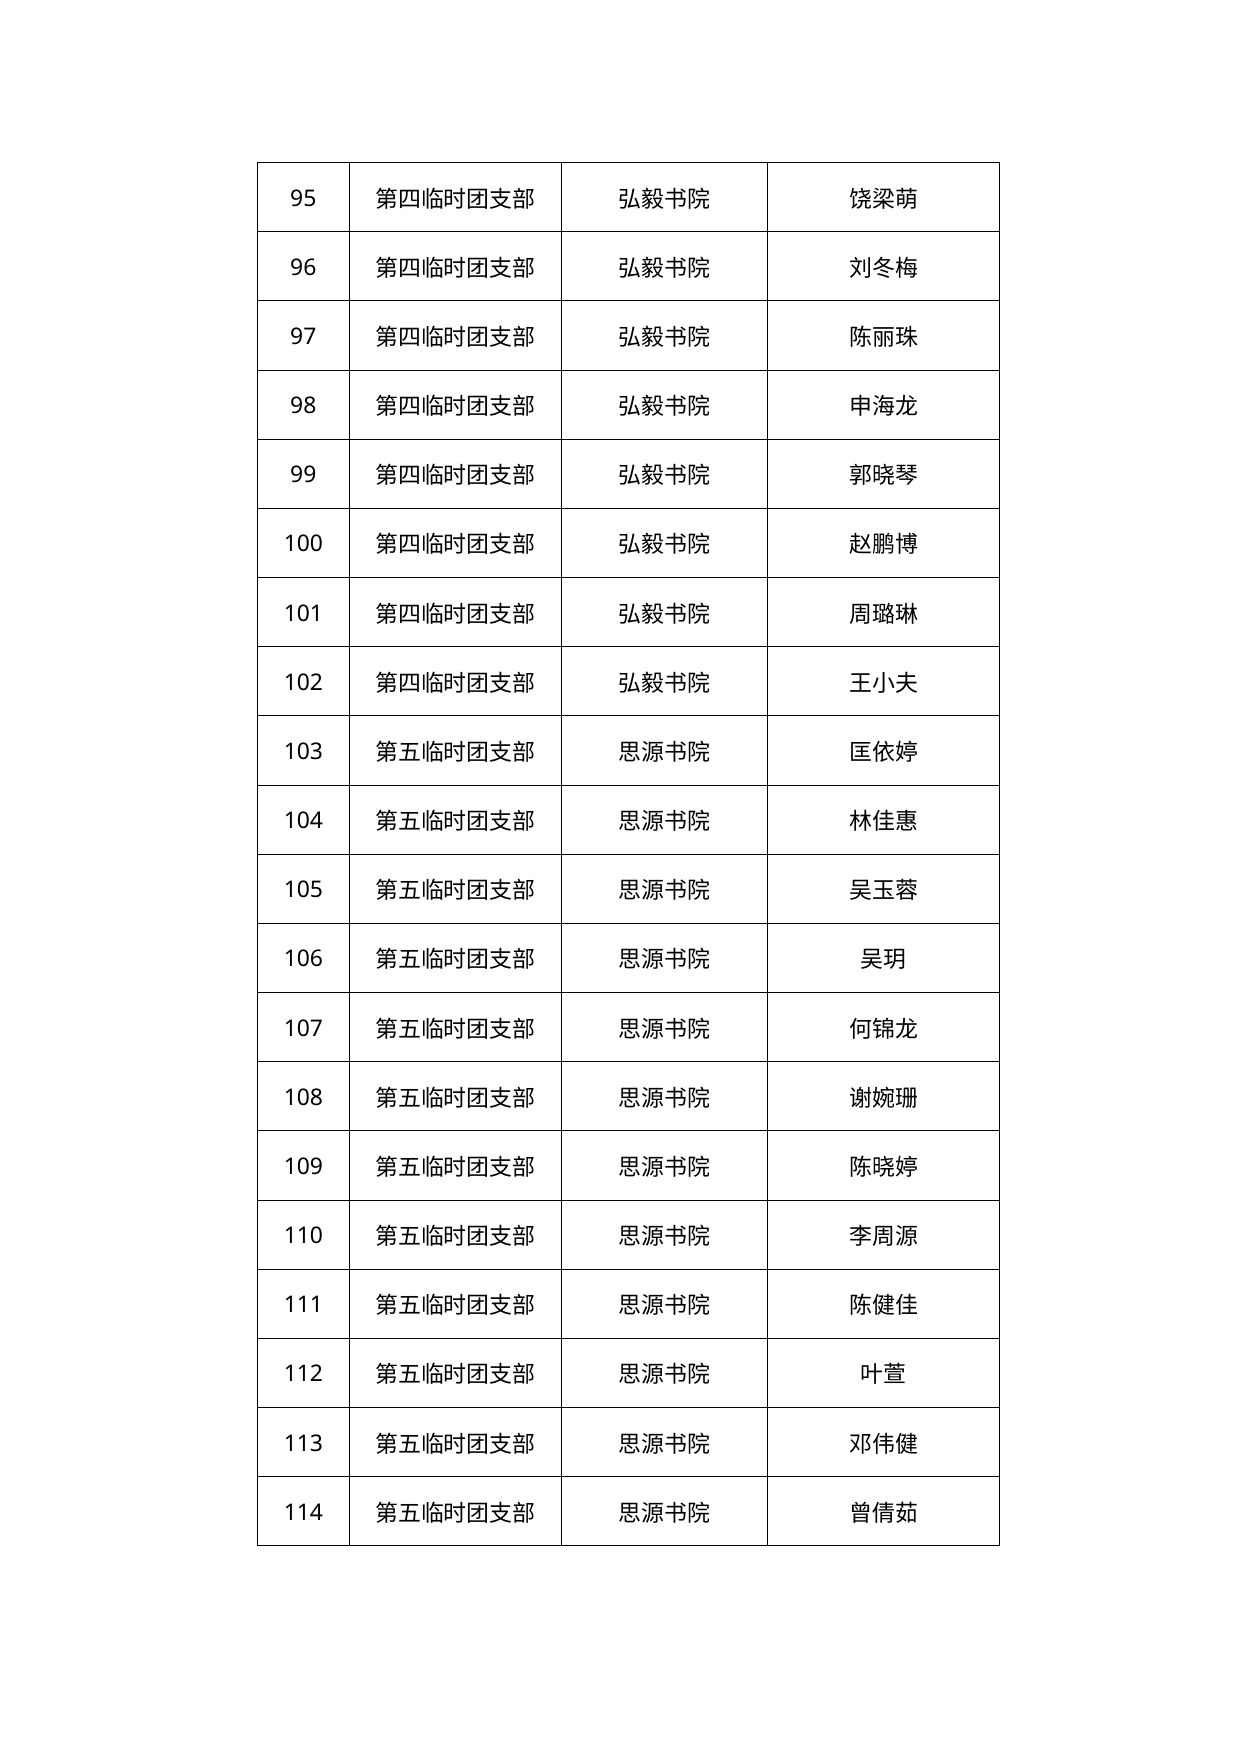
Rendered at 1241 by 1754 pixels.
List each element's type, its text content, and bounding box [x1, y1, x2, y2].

table_cell 陈健佳 [768, 1270, 999, 1338]
table_cell 第四临时团支部 [350, 647, 561, 715]
table_cell 第五临时团支部 [350, 1270, 561, 1338]
table_cell 陈丽珠 [768, 301, 999, 369]
table_cell 第四临时团支部 [350, 509, 561, 577]
table_cell 113 [258, 1408, 349, 1476]
table_cell 106 [258, 924, 349, 992]
table_cell 112 [258, 1339, 349, 1407]
table_cell 刘冬梅 [768, 232, 999, 300]
table_cell 思源书院 [562, 1339, 767, 1407]
table_cell 114 [258, 1477, 349, 1545]
table_cell 吴玉蓉 [768, 855, 999, 923]
table_cell 陈晓婷 [768, 1131, 999, 1199]
table_cell 第五临时团支部 [350, 1408, 561, 1476]
table_cell 102 [258, 647, 349, 715]
table_cell 104 [258, 786, 349, 854]
table_cell 思源书院 [562, 1062, 767, 1130]
table_cell 弘毅书院 [562, 647, 767, 715]
table_cell 第四临时团支部 [350, 301, 561, 369]
table_cell 弘毅书院 [562, 232, 767, 300]
table_cell 周璐琳 [768, 578, 999, 646]
table_cell 107 [258, 993, 349, 1061]
table_cell 第五临时团支部 [350, 993, 561, 1061]
table_cell 申海龙 [768, 371, 999, 439]
table_cell 弘毅书院 [562, 371, 767, 439]
table_cell 第五临时团支部 [350, 1062, 561, 1130]
table_cell 思源书院 [562, 855, 767, 923]
table_cell 叶萱 [768, 1339, 999, 1407]
table_cell 第四临时团支部 [350, 371, 561, 439]
table_cell 思源书院 [562, 716, 767, 784]
table_cell 思源书院 [562, 786, 767, 854]
table_cell 弘毅书院 [562, 163, 767, 231]
table_cell 思源书院 [562, 924, 767, 992]
table_cell 思源书院 [562, 1270, 767, 1338]
table_cell 100 [258, 509, 349, 577]
table_cell 第五临时团支部 [350, 1131, 561, 1199]
table_cell 108 [258, 1062, 349, 1130]
table_cell 思源书院 [562, 1131, 767, 1199]
table_cell 第五临时团支部 [350, 1201, 561, 1269]
table_cell 思源书院 [562, 993, 767, 1061]
table_cell 96 [258, 232, 349, 300]
table_cell 李周源 [768, 1201, 999, 1269]
table_cell 99 [258, 440, 349, 508]
table_cell 何锦龙 [768, 993, 999, 1061]
table_cell 王小夫 [768, 647, 999, 715]
table_cell 弘毅书院 [562, 509, 767, 577]
table_cell 101 [258, 578, 349, 646]
table_cell 103 [258, 716, 349, 784]
table_cell 匡依婷 [768, 716, 999, 784]
table_cell 105 [258, 855, 349, 923]
table_cell 郭晓琴 [768, 440, 999, 508]
table_cell 谢婉珊 [768, 1062, 999, 1130]
table_cell 赵鹏博 [768, 509, 999, 577]
table_cell 林佳惠 [768, 786, 999, 854]
table_cell 第五临时团支部 [350, 786, 561, 854]
table_cell 95 [258, 163, 349, 231]
table_cell 109 [258, 1131, 349, 1199]
table_cell 第五临时团支部 [350, 855, 561, 923]
table_cell 弘毅书院 [562, 440, 767, 508]
table_cell 第五临时团支部 [350, 716, 561, 784]
table_cell 弘毅书院 [562, 578, 767, 646]
table_cell 110 [258, 1201, 349, 1269]
table_cell 98 [258, 371, 349, 439]
table_cell 曾倩茹 [768, 1477, 999, 1545]
table_cell 邓伟健 [768, 1408, 999, 1476]
table_cell 思源书院 [562, 1477, 767, 1545]
table_cell 97 [258, 301, 349, 369]
table_cell 第五临时团支部 [350, 1339, 561, 1407]
table_cell 吴玥 [768, 924, 999, 992]
table_cell 第四临时团支部 [350, 440, 561, 508]
table_cell 饶梁萌 [768, 163, 999, 231]
table_cell 111 [258, 1270, 349, 1338]
table_cell 弘毅书院 [562, 301, 767, 369]
table_cell 思源书院 [562, 1408, 767, 1476]
table_cell 第五临时团支部 [350, 1477, 561, 1545]
table_cell 第五临时团支部 [350, 924, 561, 992]
table_cell 第四临时团支部 [350, 232, 561, 300]
table_cell 第四临时团支部 [350, 578, 561, 646]
table_cell 第四临时团支部 [350, 163, 561, 231]
table_cell 思源书院 [562, 1201, 767, 1269]
